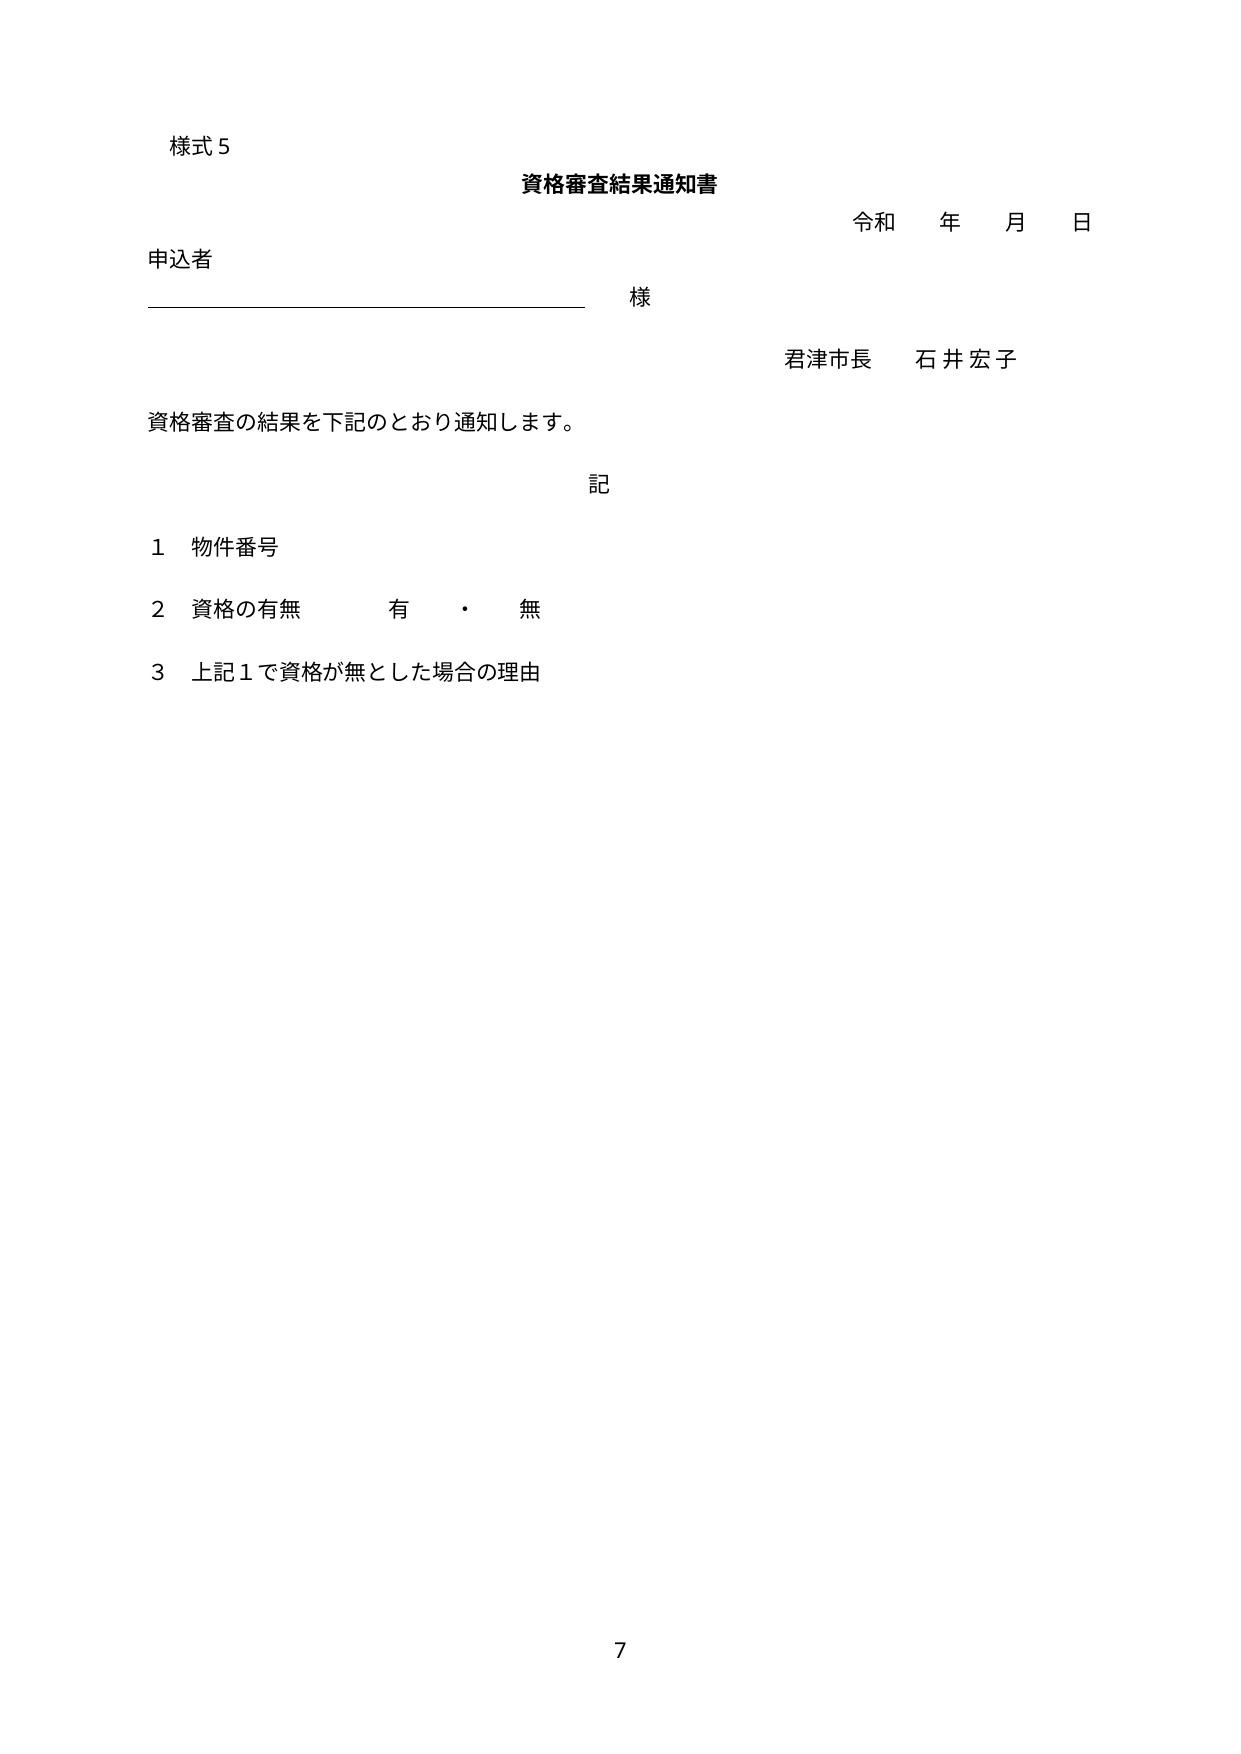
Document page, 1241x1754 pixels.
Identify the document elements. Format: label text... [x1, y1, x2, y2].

text 令和 年 月 日 [148, 202, 1092, 239]
text 申込者 [148, 239, 1092, 277]
text 様 [148, 277, 1092, 314]
text １ 物件番号 [148, 527, 1092, 564]
text ２ 資格の有無 有 ・ 無 [148, 589, 1092, 627]
text 資格審査結果通知書 [148, 164, 1092, 202]
text ３ 上記１で資格が無とした場合の理由 [148, 652, 1092, 689]
text 君津市長 石 井 宏 子 [190, 339, 1017, 377]
text 記 [148, 464, 1050, 502]
text 資格審査の結果を下記のとおり通知します。 [148, 402, 1050, 439]
subtitle 様式5_資格審査結果通知書 [169, 127, 1071, 164]
